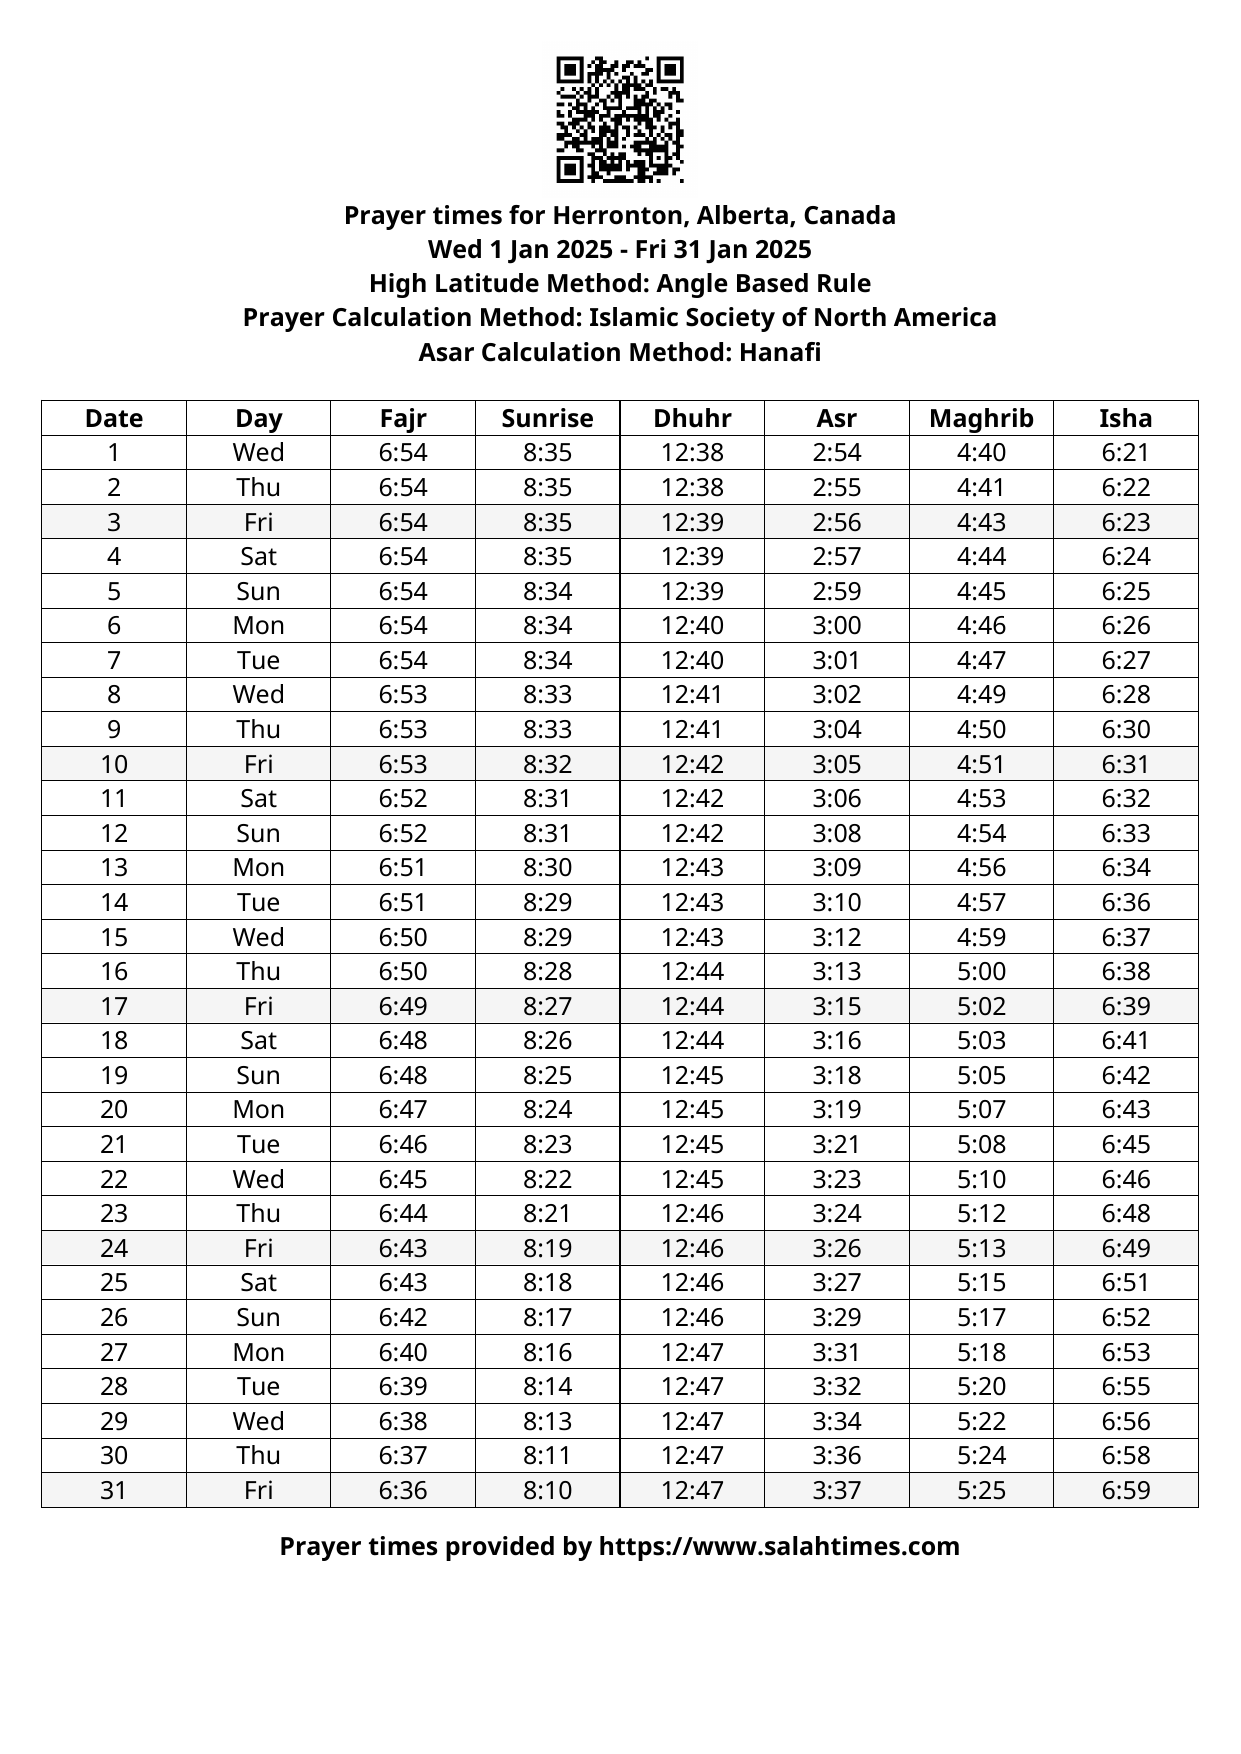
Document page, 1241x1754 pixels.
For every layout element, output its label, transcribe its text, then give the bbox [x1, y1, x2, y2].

text Prayer times for Herronton, Alberta, Canada [42, 198, 1198, 232]
table_cell 3:12 [765, 920, 909, 953]
table_cell 4:50 [910, 712, 1053, 746]
table_cell 4:45 [910, 574, 1053, 607]
table_cell 5:15 [910, 1266, 1053, 1299]
table_cell 18 [42, 1024, 186, 1057]
table_cell 3:29 [765, 1300, 909, 1334]
table_cell 6:32 [1054, 781, 1198, 815]
table_cell 6:46 [1054, 1162, 1198, 1195]
table_cell 12:47 [621, 1369, 764, 1403]
table_cell 6:48 [331, 1058, 475, 1092]
table_cell 6:51 [1054, 1266, 1198, 1299]
table_cell 6:21 [1054, 436, 1198, 469]
table_cell 8:25 [476, 1058, 619, 1092]
table_cell Mon [187, 851, 330, 884]
table_cell Sat [187, 1266, 330, 1299]
table_cell Thu [187, 954, 330, 988]
table_cell Wed [187, 436, 330, 469]
table_cell 8:35 [476, 539, 619, 573]
table_cell 2:56 [765, 505, 909, 538]
table_cell 3:08 [765, 816, 909, 849]
table_cell 19 [42, 1058, 186, 1092]
table_cell 6:55 [1054, 1369, 1198, 1403]
table_cell 8:33 [476, 712, 619, 746]
table_cell 6 [42, 609, 186, 642]
table_cell 6:53 [331, 747, 475, 780]
table_cell 6:52 [331, 781, 475, 815]
table_cell 8:19 [476, 1231, 619, 1264]
table_cell 21 [42, 1127, 186, 1161]
table_cell Sat [187, 539, 330, 573]
table_cell Tue [187, 1369, 330, 1403]
table_cell 8 [42, 678, 186, 711]
table_cell 6:48 [331, 1024, 475, 1057]
table_cell 3:37 [765, 1473, 909, 1507]
table_cell 5:10 [910, 1162, 1053, 1195]
table_cell 4:51 [910, 747, 1053, 780]
table_cell 30 [42, 1439, 186, 1472]
table_cell 3:19 [765, 1093, 909, 1126]
table_cell 27 [42, 1335, 186, 1368]
table_cell 5:07 [910, 1093, 1053, 1126]
table_cell 8:16 [476, 1335, 619, 1368]
table_cell Thu [187, 712, 330, 746]
table_cell 17 [42, 989, 186, 1022]
text Prayer Calculation Method: Islamic Society of North America [42, 300, 1198, 334]
table_cell 6:56 [1054, 1404, 1198, 1437]
table_cell 3:01 [765, 643, 909, 677]
table_cell 6:53 [331, 712, 475, 746]
table_cell 12:45 [621, 1058, 764, 1092]
table_cell 6:38 [331, 1404, 475, 1437]
table_cell 12:46 [621, 1266, 764, 1299]
table_header Asr [765, 401, 909, 434]
table_cell 13 [42, 851, 186, 884]
table_cell 6:54 [331, 505, 475, 538]
table_cell 6:36 [331, 1473, 475, 1507]
table_cell 5:02 [910, 989, 1053, 1022]
table_cell 2 [42, 470, 186, 504]
table_cell Fri [187, 989, 330, 1022]
table_cell 4:59 [910, 920, 1053, 953]
table_header Fajr [331, 401, 475, 434]
table_cell 6:38 [1054, 954, 1198, 988]
table_cell 3:26 [765, 1231, 909, 1264]
table_cell 2:55 [765, 470, 909, 504]
table_cell 12:42 [621, 747, 764, 780]
table_cell 10 [42, 747, 186, 780]
table_cell 2:54 [765, 436, 909, 469]
table_cell Tue [187, 643, 330, 677]
table_cell 28 [42, 1369, 186, 1403]
table_cell 6:59 [1054, 1473, 1198, 1507]
table_cell 6:25 [1054, 574, 1198, 607]
table_cell 12:40 [621, 643, 764, 677]
table_cell 6:37 [331, 1439, 475, 1472]
table_cell 8:34 [476, 574, 619, 607]
table_cell 5:03 [910, 1024, 1053, 1057]
table_cell 9 [42, 712, 186, 746]
table_cell 26 [42, 1300, 186, 1334]
table_cell 3:06 [765, 781, 909, 815]
table_cell Wed [187, 920, 330, 953]
table_cell 8:33 [476, 678, 619, 711]
table_cell 6:54 [331, 609, 475, 642]
table_cell 11 [42, 781, 186, 815]
table_cell 12:39 [621, 539, 764, 573]
table_cell 5:24 [910, 1439, 1053, 1472]
table_cell Sun [187, 1058, 330, 1092]
table_cell 4:54 [910, 816, 1053, 849]
table_cell 8:26 [476, 1024, 619, 1057]
table_cell 8:35 [476, 505, 619, 538]
table_cell 8:17 [476, 1300, 619, 1334]
table_header Date [42, 401, 186, 434]
table_cell 4:47 [910, 643, 1053, 677]
table_cell 5:20 [910, 1369, 1053, 1403]
table_cell 4:40 [910, 436, 1053, 469]
table_cell 8:10 [476, 1473, 619, 1507]
table_cell 5:25 [910, 1473, 1053, 1507]
table_cell 6:37 [1054, 920, 1198, 953]
table_cell 25 [42, 1266, 186, 1299]
table_cell 3:15 [765, 989, 909, 1022]
table_cell 12:46 [621, 1300, 764, 1334]
table_cell 4:57 [910, 885, 1053, 919]
table_cell 24 [42, 1231, 186, 1264]
table_header Maghrib [910, 401, 1053, 434]
table_cell 3:18 [765, 1058, 909, 1092]
table_cell 12:45 [621, 1162, 764, 1195]
table_cell 6:44 [331, 1196, 475, 1230]
table_cell 6:46 [331, 1127, 475, 1161]
table_cell 12:44 [621, 989, 764, 1022]
table_cell 6:42 [1054, 1058, 1198, 1092]
table_cell 4:41 [910, 470, 1053, 504]
table_cell Fri [187, 747, 330, 780]
table_cell 6:43 [331, 1231, 475, 1264]
table_cell 12:42 [621, 816, 764, 849]
table_cell 12:43 [621, 920, 764, 953]
table_cell 6:53 [331, 678, 475, 711]
table_cell 6:52 [1054, 1300, 1198, 1334]
table_cell 8:18 [476, 1266, 619, 1299]
table_cell 12:47 [621, 1439, 764, 1472]
table_cell 8:14 [476, 1369, 619, 1403]
table_cell Sun [187, 574, 330, 607]
table_cell 6:33 [1054, 816, 1198, 849]
table_cell 12:38 [621, 470, 764, 504]
table_cell 6:48 [1054, 1196, 1198, 1230]
table_cell 6:43 [1054, 1093, 1198, 1126]
table_cell 3:23 [765, 1162, 909, 1195]
table_cell 12:40 [621, 609, 764, 642]
table_cell 6:24 [1054, 539, 1198, 573]
table_cell Sun [187, 1300, 330, 1334]
table_header Dhuhr [621, 401, 764, 434]
table_cell 5:18 [910, 1335, 1053, 1368]
table_cell 4 [42, 539, 186, 573]
table_cell Sat [187, 1024, 330, 1057]
table_cell 12:41 [621, 678, 764, 711]
picture [542, 41, 699, 198]
table_cell 3:00 [765, 609, 909, 642]
table_cell 3:16 [765, 1024, 909, 1057]
text Prayer times provided by https://www.salahtimes.com [42, 1528, 1198, 1563]
table_cell 12:38 [621, 436, 764, 469]
table_cell 8:11 [476, 1439, 619, 1472]
table_cell 6:50 [331, 954, 475, 988]
table_cell 3:05 [765, 747, 909, 780]
table_cell 6:58 [1054, 1439, 1198, 1472]
table_cell 3:10 [765, 885, 909, 919]
table_cell 8:23 [476, 1127, 619, 1161]
table_cell 12:44 [621, 1024, 764, 1057]
table_cell 12 [42, 816, 186, 849]
table_cell 8:28 [476, 954, 619, 988]
table_cell 31 [42, 1473, 186, 1507]
table_cell 8:31 [476, 816, 619, 849]
table_cell Wed [187, 678, 330, 711]
table_cell 12:39 [621, 574, 764, 607]
table_cell 6:34 [1054, 851, 1198, 884]
table_cell 3:31 [765, 1335, 909, 1368]
table_cell 8:24 [476, 1093, 619, 1126]
table_cell Fri [187, 1231, 330, 1264]
text High Latitude Method: Angle Based Rule [42, 266, 1198, 300]
table_cell 12:44 [621, 954, 764, 988]
table_cell 6:54 [331, 574, 475, 607]
table_cell 4:49 [910, 678, 1053, 711]
table_cell 16 [42, 954, 186, 988]
table_cell Thu [187, 1196, 330, 1230]
table_cell 29 [42, 1404, 186, 1437]
table_cell Fri [187, 505, 330, 538]
table_cell 6:30 [1054, 712, 1198, 746]
table_cell 6:47 [331, 1093, 475, 1126]
table_cell 12:47 [621, 1473, 764, 1507]
table_cell Mon [187, 1093, 330, 1126]
table_cell 3:09 [765, 851, 909, 884]
table_cell 12:45 [621, 1127, 764, 1161]
table_cell 8:21 [476, 1196, 619, 1230]
table_cell 8:22 [476, 1162, 619, 1195]
table_cell 6:41 [1054, 1024, 1198, 1057]
table_cell 4:46 [910, 609, 1053, 642]
table_cell 3:21 [765, 1127, 909, 1161]
table_cell 12:39 [621, 505, 764, 538]
table_cell Thu [187, 470, 330, 504]
table_cell 2:59 [765, 574, 909, 607]
table_cell 6:54 [331, 643, 475, 677]
table_cell 5:13 [910, 1231, 1053, 1264]
table_cell 3:24 [765, 1196, 909, 1230]
table_cell Tue [187, 1127, 330, 1161]
table_cell Mon [187, 1335, 330, 1368]
table_cell 6:49 [331, 989, 475, 1022]
table_cell 3:27 [765, 1266, 909, 1299]
table_cell 12:41 [621, 712, 764, 746]
table_cell 23 [42, 1196, 186, 1230]
table_cell 6:31 [1054, 747, 1198, 780]
table_cell 6:51 [331, 851, 475, 884]
table_cell 3:04 [765, 712, 909, 746]
table_cell 6:39 [1054, 989, 1198, 1022]
table_cell 22 [42, 1162, 186, 1195]
table_cell 4:44 [910, 539, 1053, 573]
table_cell 12:42 [621, 781, 764, 815]
table_cell Wed [187, 1404, 330, 1437]
table_cell 12:46 [621, 1231, 764, 1264]
table_cell 7 [42, 643, 186, 677]
table_cell 8:13 [476, 1404, 619, 1437]
table_header Day [187, 401, 330, 434]
table_cell 6:39 [331, 1369, 475, 1403]
table_cell 12:43 [621, 885, 764, 919]
table_cell 6:49 [1054, 1231, 1198, 1264]
table_cell 4:56 [910, 851, 1053, 884]
table_cell 6:45 [331, 1162, 475, 1195]
table_cell 3:32 [765, 1369, 909, 1403]
table_header Isha [1054, 401, 1198, 434]
table_cell 3:34 [765, 1404, 909, 1437]
table_cell 6:40 [331, 1335, 475, 1368]
table_cell 8:34 [476, 643, 619, 677]
table_cell 12:43 [621, 851, 764, 884]
table_cell 8:35 [476, 436, 619, 469]
table_cell 3:02 [765, 678, 909, 711]
table_cell 6:28 [1054, 678, 1198, 711]
table_cell 8:32 [476, 747, 619, 780]
table_cell 8:30 [476, 851, 619, 884]
table_cell 12:45 [621, 1093, 764, 1126]
table_cell 5 [42, 574, 186, 607]
table_cell 6:54 [331, 436, 475, 469]
text Asar Calculation Method: Hanafi [42, 334, 1198, 368]
table_cell 8:27 [476, 989, 619, 1022]
table_cell 8:31 [476, 781, 619, 815]
table_cell 3:36 [765, 1439, 909, 1472]
table_cell 1 [42, 436, 186, 469]
table_cell 6:51 [331, 885, 475, 919]
table_cell 6:54 [331, 539, 475, 573]
text Wed 1 Jan 2025 - Fri 31 Jan 2025 [42, 232, 1198, 266]
table_cell 3:13 [765, 954, 909, 988]
table_cell 5:08 [910, 1127, 1053, 1161]
table_cell 5:05 [910, 1058, 1053, 1092]
table_cell 6:54 [331, 470, 475, 504]
table_cell 5:17 [910, 1300, 1053, 1334]
table_cell 2:57 [765, 539, 909, 573]
table_cell 4:53 [910, 781, 1053, 815]
table_cell 4:43 [910, 505, 1053, 538]
table_cell 5:22 [910, 1404, 1053, 1437]
table_cell 3 [42, 505, 186, 538]
table_cell 5:12 [910, 1196, 1053, 1230]
table_cell 6:22 [1054, 470, 1198, 504]
table_cell 8:29 [476, 885, 619, 919]
table_cell 8:35 [476, 470, 619, 504]
table_cell 6:45 [1054, 1127, 1198, 1161]
table_cell 6:43 [331, 1266, 475, 1299]
table_cell Fri [187, 1473, 330, 1507]
table_cell 14 [42, 885, 186, 919]
table_cell Tue [187, 885, 330, 919]
table_cell 6:50 [331, 920, 475, 953]
table_cell 8:29 [476, 920, 619, 953]
table_cell Mon [187, 609, 330, 642]
table_cell 6:27 [1054, 643, 1198, 677]
table_cell Thu [187, 1439, 330, 1472]
table_header Sunrise [476, 401, 619, 434]
table_cell Wed [187, 1162, 330, 1195]
table_cell Sat [187, 781, 330, 815]
table_cell 6:53 [1054, 1335, 1198, 1368]
table_cell 6:52 [331, 816, 475, 849]
table_cell 12:47 [621, 1404, 764, 1437]
table_cell 5:00 [910, 954, 1053, 988]
table_cell 20 [42, 1093, 186, 1126]
table_cell 15 [42, 920, 186, 953]
table_cell 6:36 [1054, 885, 1198, 919]
table_cell 6:26 [1054, 609, 1198, 642]
table_cell 12:47 [621, 1335, 764, 1368]
table_cell 8:34 [476, 609, 619, 642]
table_cell 6:23 [1054, 505, 1198, 538]
table_cell 12:46 [621, 1196, 764, 1230]
table_cell 6:42 [331, 1300, 475, 1334]
table_cell Sun [187, 816, 330, 849]
